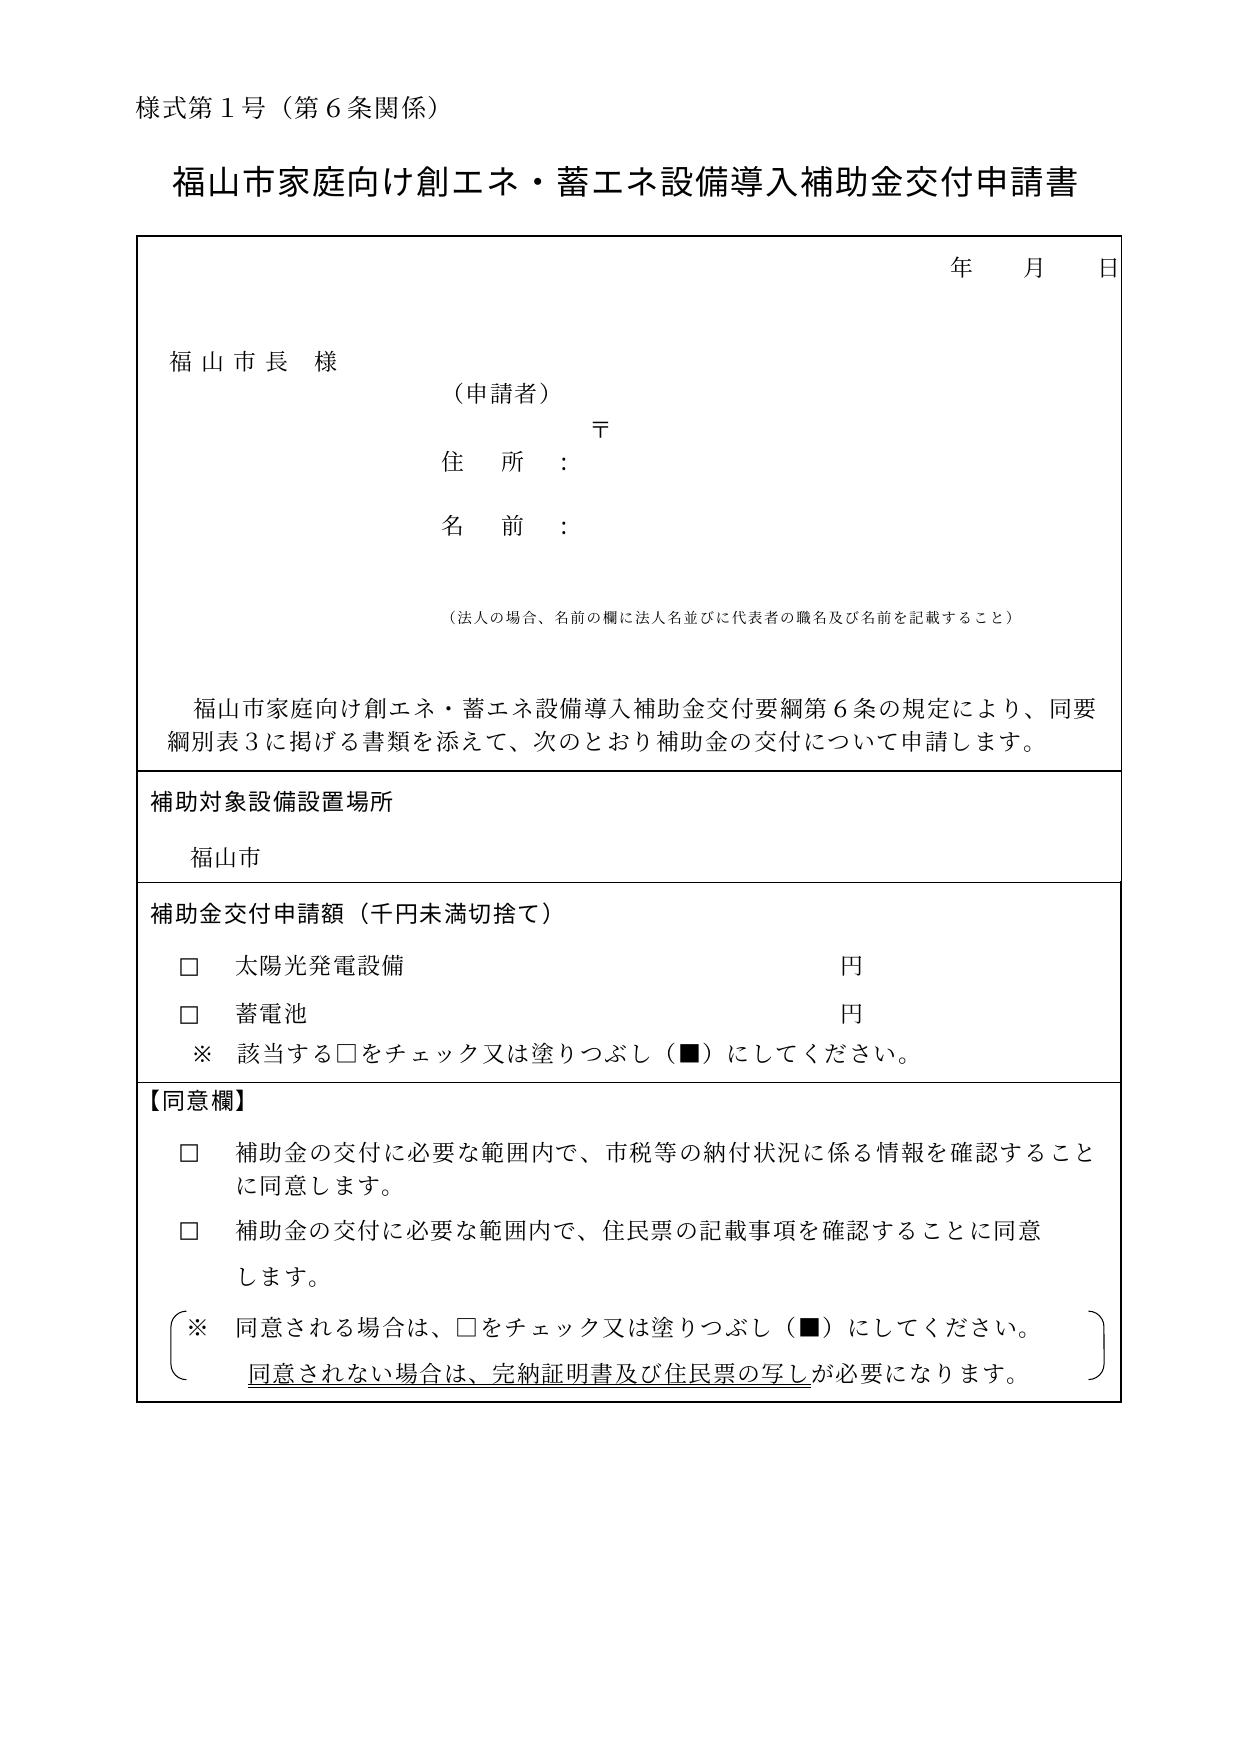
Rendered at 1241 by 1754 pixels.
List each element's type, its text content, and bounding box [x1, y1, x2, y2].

table_cell 補助金交付申請額（千円未満切捨て） ※ 該当する□をチェック又は塗りつぶし（■）にしてください。 [138, 883, 1120, 1081]
text 様式第１号（第６条関係） [135, 89, 1115, 124]
table_cell 【同意欄】 ※ 同意される場合は、□をチェック又は塗りつぶし（■）にしてください。 同意されない場合は、完納証明書及び住民票の写しが必要になります。 [138, 1083, 1120, 1401]
text 福山市家庭向け創エネ・蓄エネ設備導入補助金交付申請書 [135, 156, 1115, 204]
table_cell 補助対象設備設置場所 福山市 [138, 772, 1121, 881]
table_header 年 月 日 福 山 市 長 様 福山市家庭向け創エネ・蓄エネ設備導入補助金交付要綱第６条の規定により、同要綱別表３に掲げる書類を添えて、次のとおり補助金の交付について申請します。 [138, 237, 1121, 770]
